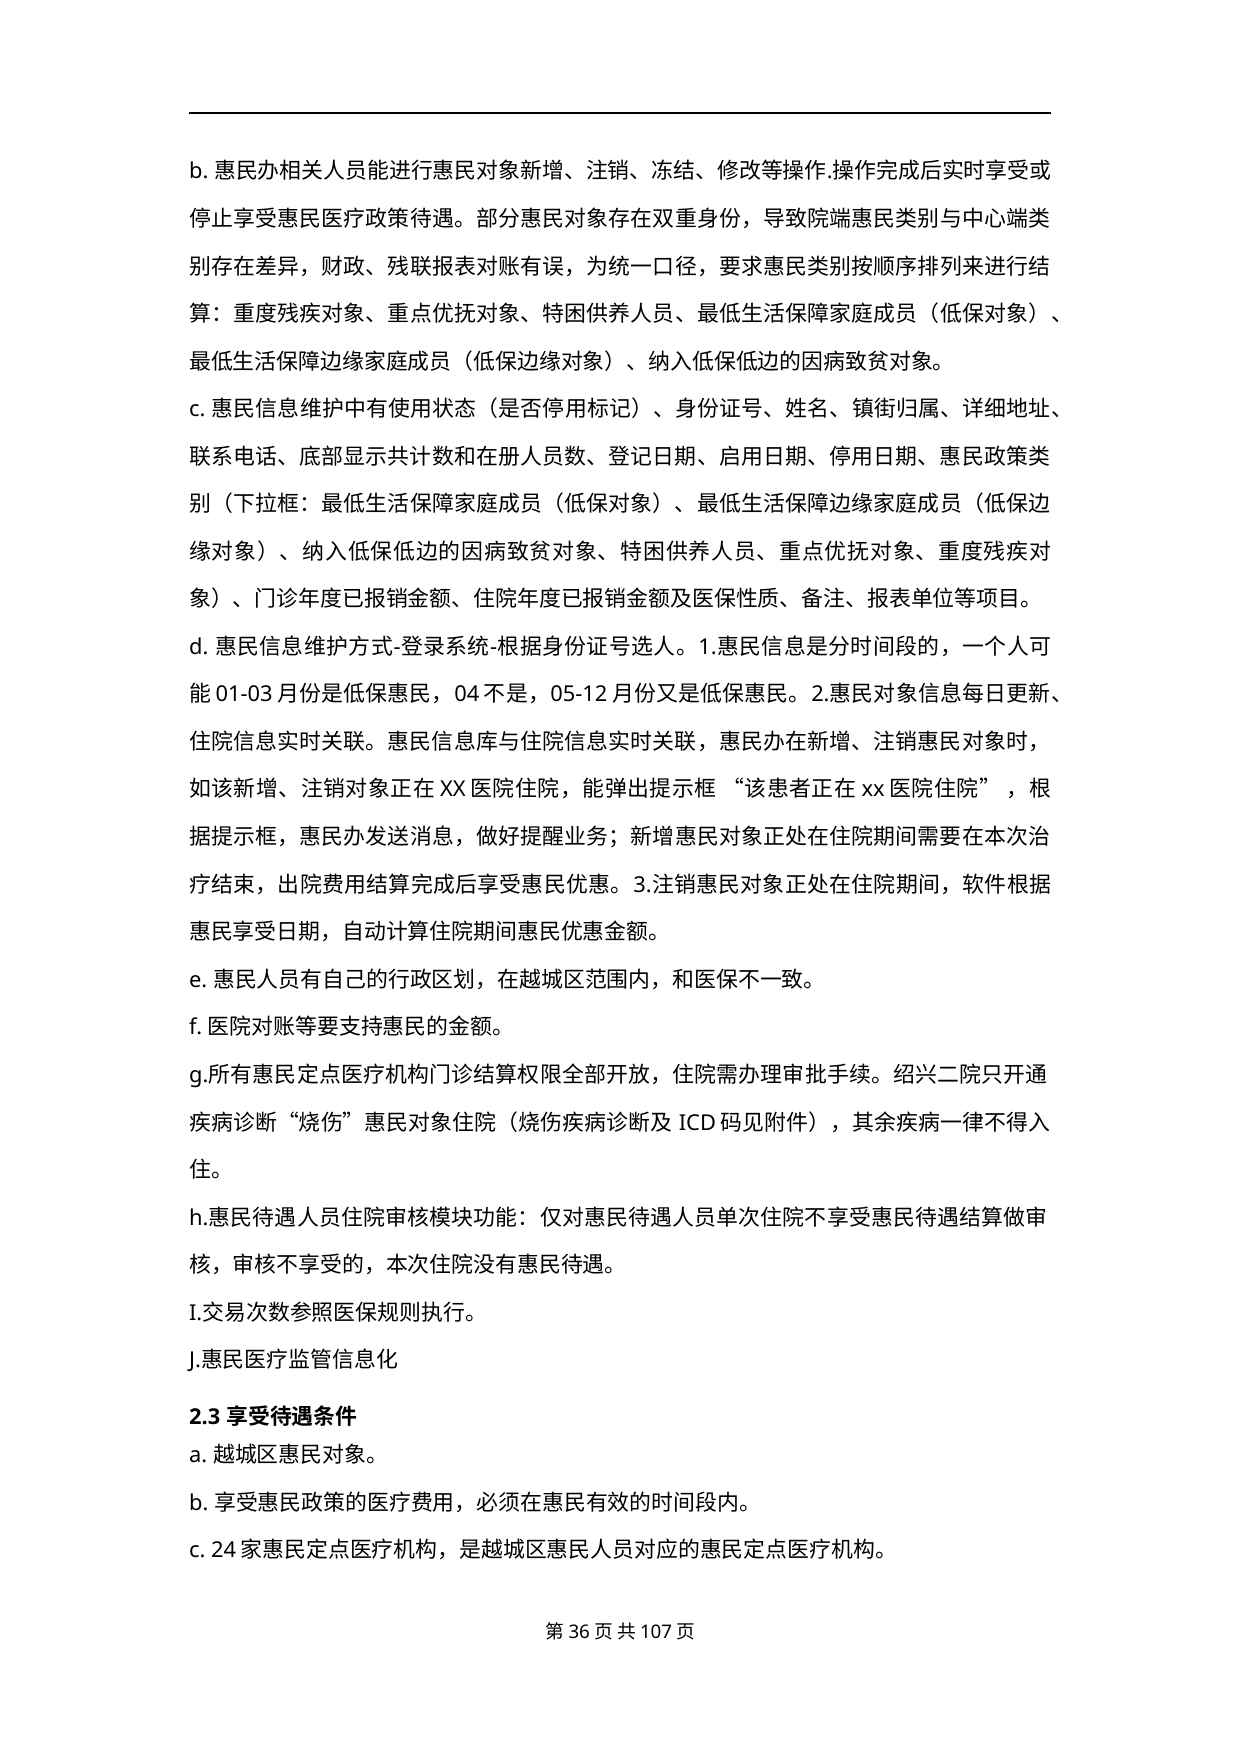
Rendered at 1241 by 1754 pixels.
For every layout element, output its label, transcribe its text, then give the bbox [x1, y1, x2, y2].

text J.惠民医疗监管信息化 [189, 1342, 1051, 1374]
text I.交易次数参照医保规则执行。 [189, 1295, 1051, 1326]
title 2.3 享受待遇条件 [189, 1399, 1051, 1431]
text g.所有惠民定点医疗机构门诊结算权限全部开放，住院需办理审批手续。绍兴二院只开通疾病诊断“烧伤”惠民对象住院（烧伤疾病诊断及ICD码见附件），其余疾病一律不得入住。 [189, 1057, 1051, 1184]
text f. 医院对账等要支持惠民的金额。 [189, 1009, 1051, 1041]
text c. 惠民信息维护中有使用状态（是否停用标记）、身份证号、姓名、镇街归属、详细地址、联系电话、底部显示共计数和在册人员数、登记日期、启用日期、停用日期、惠民政策类别（下拉框：最低生活保障家庭成员（低保对象）、最低生活保障边缘家庭成员（低保边缘对象）、纳入低保低边的因病致贫对象、特困供养人员、重点优抚对象、重度残疾对象）、门诊年度已报销金额、住院年度已报销金额及医保性质、备注、报表单位等项目。 [189, 391, 1051, 613]
text e. 惠民人员有自己的行政区划，在越城区范围内，和医保不一致。 [189, 962, 1051, 993]
text b. 享受惠民政策的医疗费用，必须在惠民有效的时间段内。 [189, 1485, 1051, 1516]
text a. 越城区惠民对象。 [189, 1437, 1051, 1469]
text c. 24家惠民定点医疗机构，是越城区惠民人员对应的惠民定点医疗机构。 [189, 1532, 1051, 1564]
text b. 惠民办相关人员能进行惠民对象新增、注销、冻结、修改等操作.操作完成后实时享受或停止享受惠民医疗政策待遇。部分惠民对象存在双重身份，导致院端惠民类别与中心端类别存在差异，财政、残联报表对账有误，为统一口径，要求惠民类别按顺序排列来进行结算：重度残疾对象、重点优抚对象、特困供养人员、最低生活保障家庭成员（低保对象）、最低生活保障边缘家庭成员（低保边缘对象）、纳入低保低边的因病致贫对象。 [189, 153, 1051, 375]
text d. 惠民信息维护方式-登录系统-根据身份证号选人。1.惠民信息是分时间段的，一个人可能01-03月份是低保惠民，04不是，05-12月份又是低保惠民。2.惠民对象信息每日更新、住院信息实时关联。惠民信息库与住院信息实时关联，惠民办在新增、注销惠民对象时，如该新增、注销对象正在XX医院住院，能弹出提示框 “该患者正在xx医院住院” ，根据提示框，惠民办发送消息，做好提醒业务；新增惠民对象正处在住院期间需要在本次治疗结束，出院费用结算完成后享受惠民优惠。3.注销惠民对象正处在住院期间，软件根据惠民享受日期，自动计算住院期间惠民优惠金额。 [189, 629, 1051, 946]
text h.惠民待遇人员住院审核模块功能：仅对惠民待遇人员单次住院不享受惠民待遇结算做审核，审核不享受的，本次住院没有惠民待遇。 [189, 1199, 1051, 1279]
